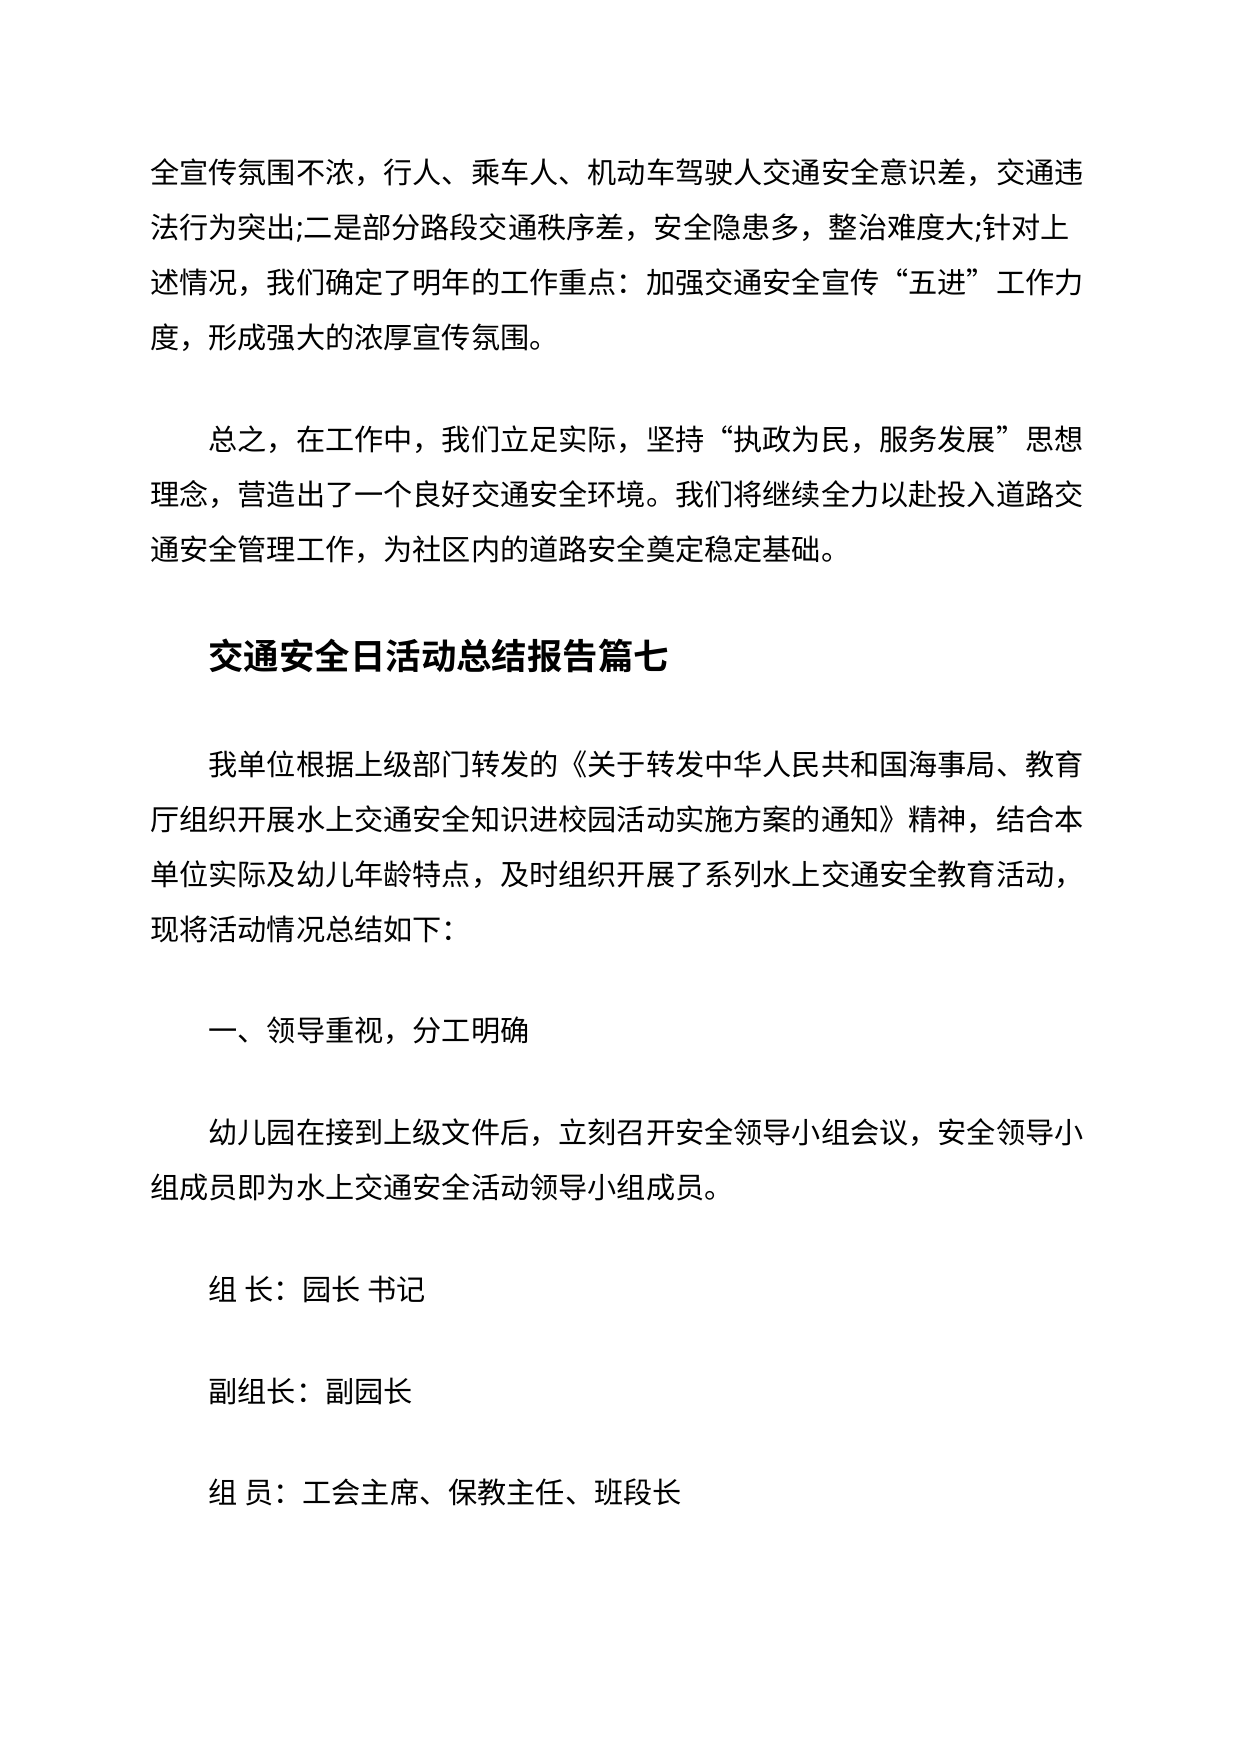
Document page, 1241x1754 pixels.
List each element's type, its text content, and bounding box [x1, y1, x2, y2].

text 副组长：副园长 [150, 1368, 1090, 1411]
text 组 员：工会主席、保教主任、班段长 [150, 1470, 1090, 1512]
text 一、领导重视，分工明确 [150, 1008, 1090, 1050]
text 我单位根据上级部门转发的《关于转发中华人民共和国海事局、教育厅组织开展水上交通安全知识进校园活动实施方案的通知》精神，结合本单位实际及幼儿年龄特点，及时组织开展了系列水上交通安全教育活动，现将活动情况总结如下： [150, 742, 1090, 948]
text 总之，在工作中，我们立足实际，坚持“执政为民，服务发展”思想理念，营造出了一个良好交通安全环境。我们将继续全力以赴投入道路交通安全管理工作，为社区内的道路安全奠定稳定基础。 [150, 417, 1090, 569]
text 交通安全日活动总结报告篇七 [150, 628, 1090, 679]
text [150, 150, 1090, 357]
text 组 长：园长 书记 [150, 1266, 1090, 1309]
text 幼儿园在接到上级文件后，立刻召开安全领导小组会议，安全领导小组成员即为水上交通安全活动领导小组成员。 [150, 1110, 1090, 1207]
